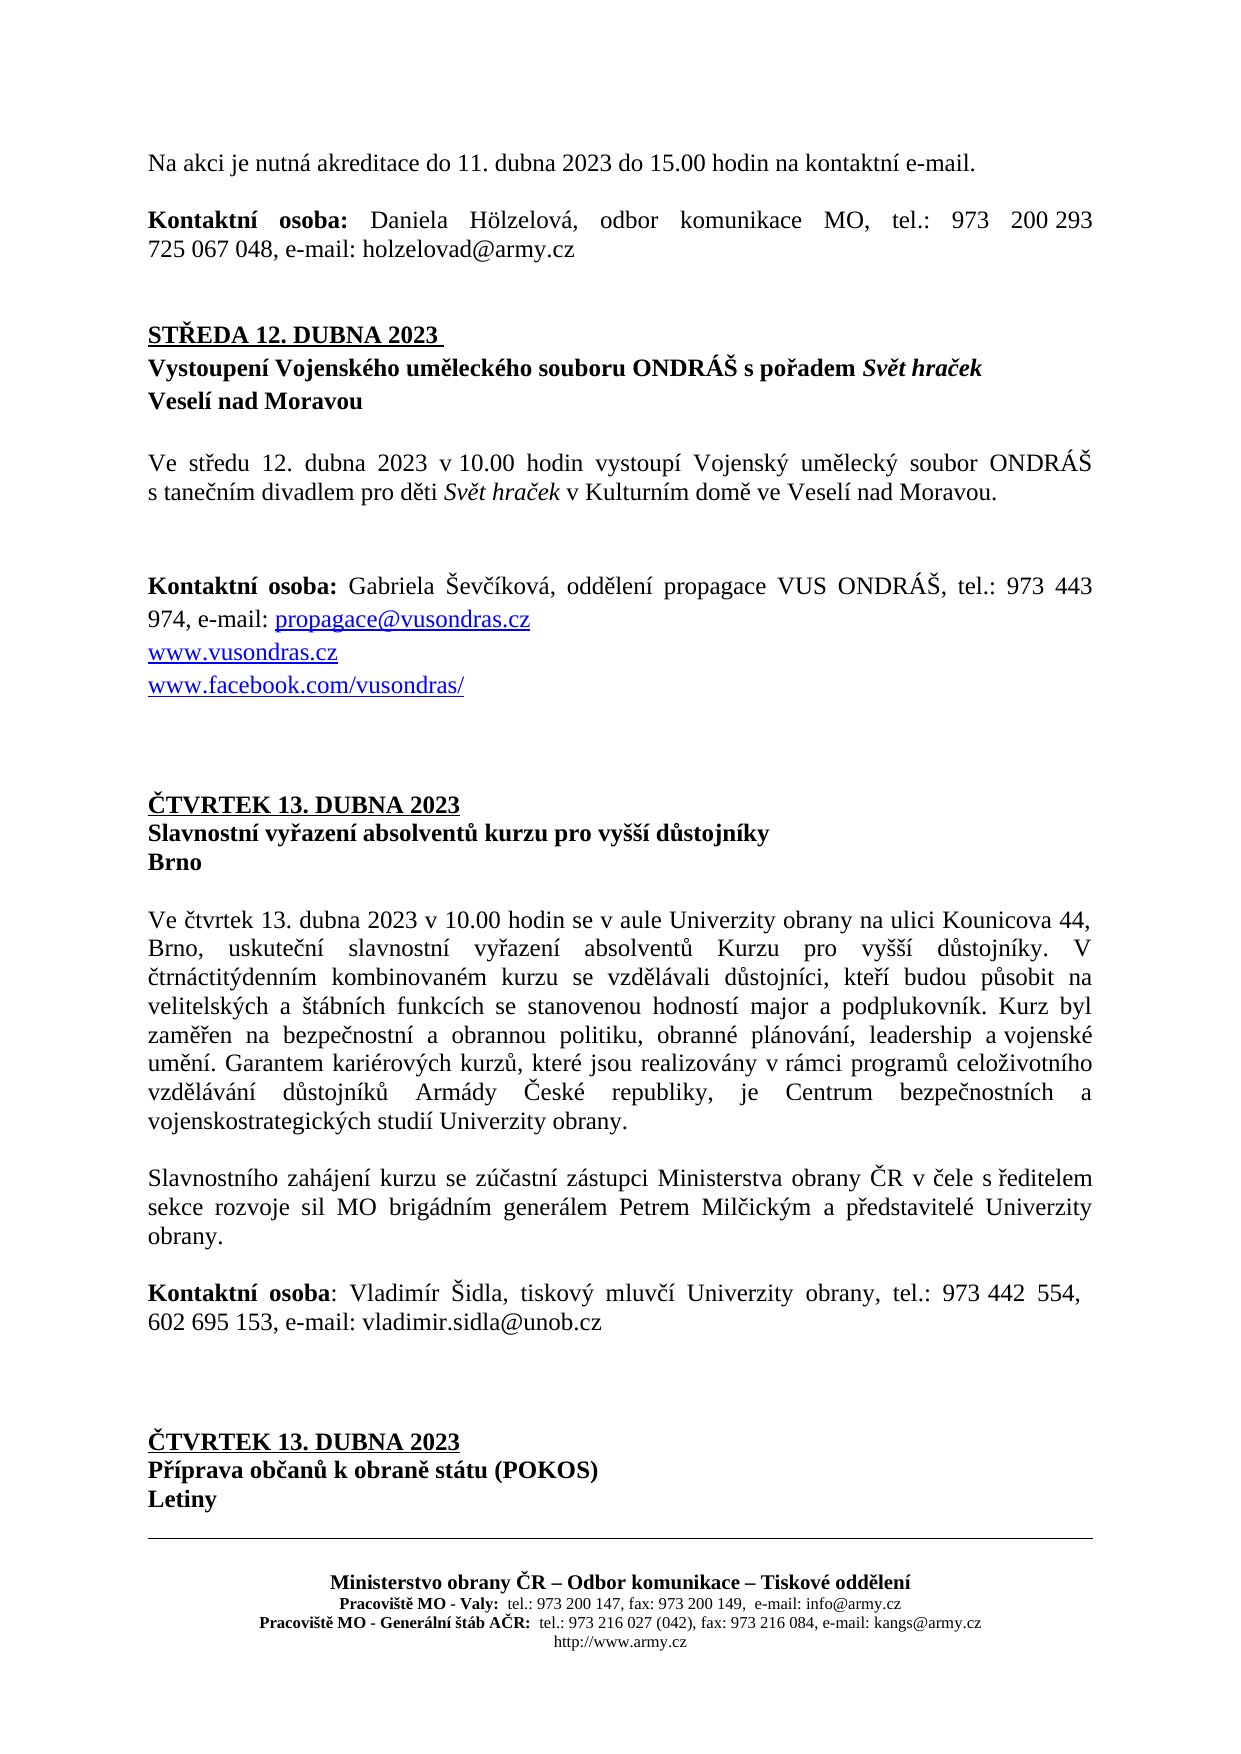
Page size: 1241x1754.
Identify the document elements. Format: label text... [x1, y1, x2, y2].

text ČTVRTEK 13. DUBNA 2023 [148, 790, 1093, 818]
text Kontaktní osoba: Gabriela Ševčíková, oddělení propagace VUS ONDRÁŠ, tel.: 973 443 974, e-mail: propagace@vusondras.cz [148, 571, 1093, 633]
text Kontaktní osoba: Vladimír Šidla, tiskový mluvčí Univerzity obrany, tel.: 973 442 554, 602 695 153, e-mail: vladimir.sidla@unob.cz [148, 1278, 1093, 1336]
text Kontaktní osoba: Daniela Hölzelová, odbor komunikace MO, tel.: 973 200 293 725 067 048, e-mail: holzelovad@army.cz [148, 205, 1093, 263]
text Příprava občanů k obraně státu (POKOS) [148, 1455, 1093, 1484]
text Slavnostního zahájení kurzu se zúčastní zástupci Ministerstva obrany ČR v čele s ředitelem sekce rozvoje sil MO brigádním generálem Petrem Milčickým a představitelé Univerzity obrany. [148, 1163, 1093, 1250]
text Vystoupení Vojenského uměleckého souboru ONDRÁŠ s pořadem Svět hraček [148, 353, 1093, 382]
text www.facebook.com/vusondras/ [148, 671, 1093, 699]
text Veselí nad Moravou [148, 386, 1093, 415]
text Ve čtvrtek 13. dubna 2023 v 10.00 hodin se v aule Univerzity obrany na ulici Kounicova 44, Brno, uskuteční slavnostní vyřazení absolventů Kurzu pro vyšší důstojníky. V čtrnáctitýdenním kombinovaném kurzu se vzdělávali důstojníci, kteří budou působit na velitelských a štábních funkcích se stanovenou hodností major a podplukovník. Kurz byl zaměřen na bezpečnostní a obrannou politiku, obranné plánování, leadership a vojenské umění. Garantem kariérových kurzů, které jsou realizovány v rámci programů celoživotního vzdělávání důstojníků Armády České republiky, je Centrum bezpečnostních a vojenskostrategických studií Univerzity obrany. [148, 905, 1093, 1135]
text STŘEDA 12. DUBNA 2023 [148, 320, 1093, 349]
text Letiny [148, 1484, 1093, 1513]
text Brno [148, 847, 1093, 876]
text ČTVRTEK 13. DUBNA 2023 [148, 1427, 1093, 1455]
text Ve středu 12. dubna 2023 v 10.00 hodin vystoupí Vojenský umělecký soubor ONDRÁŠ s tanečním divadlem pro děti Svět hraček v Kulturním domě ve Veselí nad Moravou. [148, 448, 1093, 505]
text Slavnostní vyřazení absolventů kurzu pro vyšší důstojníky [148, 818, 1093, 847]
text www.vusondras.cz [148, 637, 1093, 666]
text Na akci je nutná akreditace do 11. dubna 2023 do 15.00 hodin na kontaktní e-mail. [148, 148, 1093, 176]
